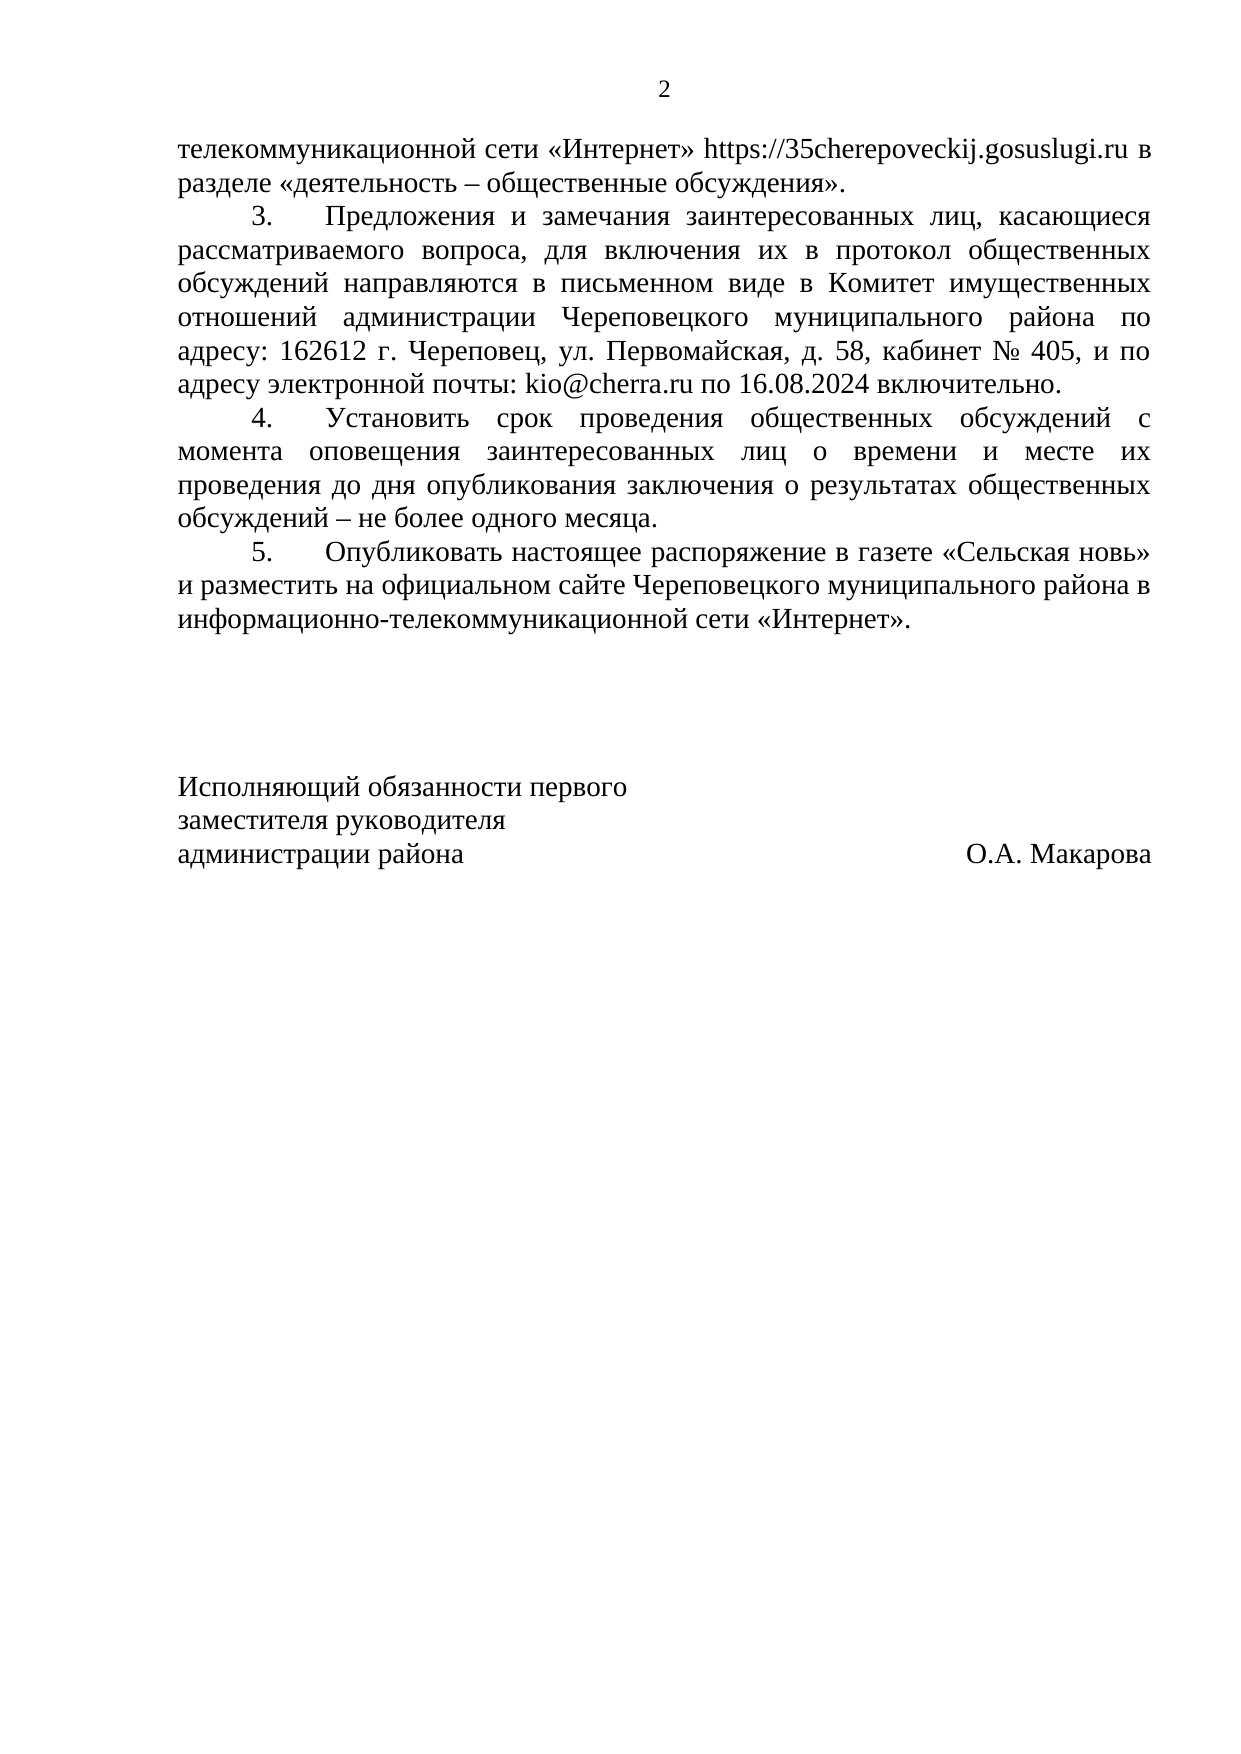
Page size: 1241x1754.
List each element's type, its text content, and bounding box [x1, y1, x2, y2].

list Опубликовать настоящее распоряжение в газете «Сельская новь» и разместить на официальном сайте Череповецкого муниципального района в информационно-телекоммуникационной сети «Интернет». [177, 534, 1152, 634]
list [177, 131, 1152, 198]
list Установить срок проведения общественных обсуждений с момента оповещения заинтересованных лиц о времени и месте их проведения до дня опубликования заключения о результатах общественных обсуждений – не более одного месяца. [177, 400, 1152, 534]
table_header Исполняющий обязанности первого заместителя руководителя администрации района [166, 769, 730, 869]
table_header О.А. Макарова [730, 769, 1163, 869]
list Предложения и замечания заинтересованных лиц, касающиеся рассматриваемого вопроса, для включения их в протокол общественных обсуждений направляются в письменном виде в Комитет имущественных отношений администрации Череповецкого муниципального района по адресу: 162612 г. Череповец, ул. Первомайская, д. 58, кабинет № 405, и по адресу электронной почты: kio@cherra.ru по 16.08.2024 включительно. [177, 198, 1152, 400]
